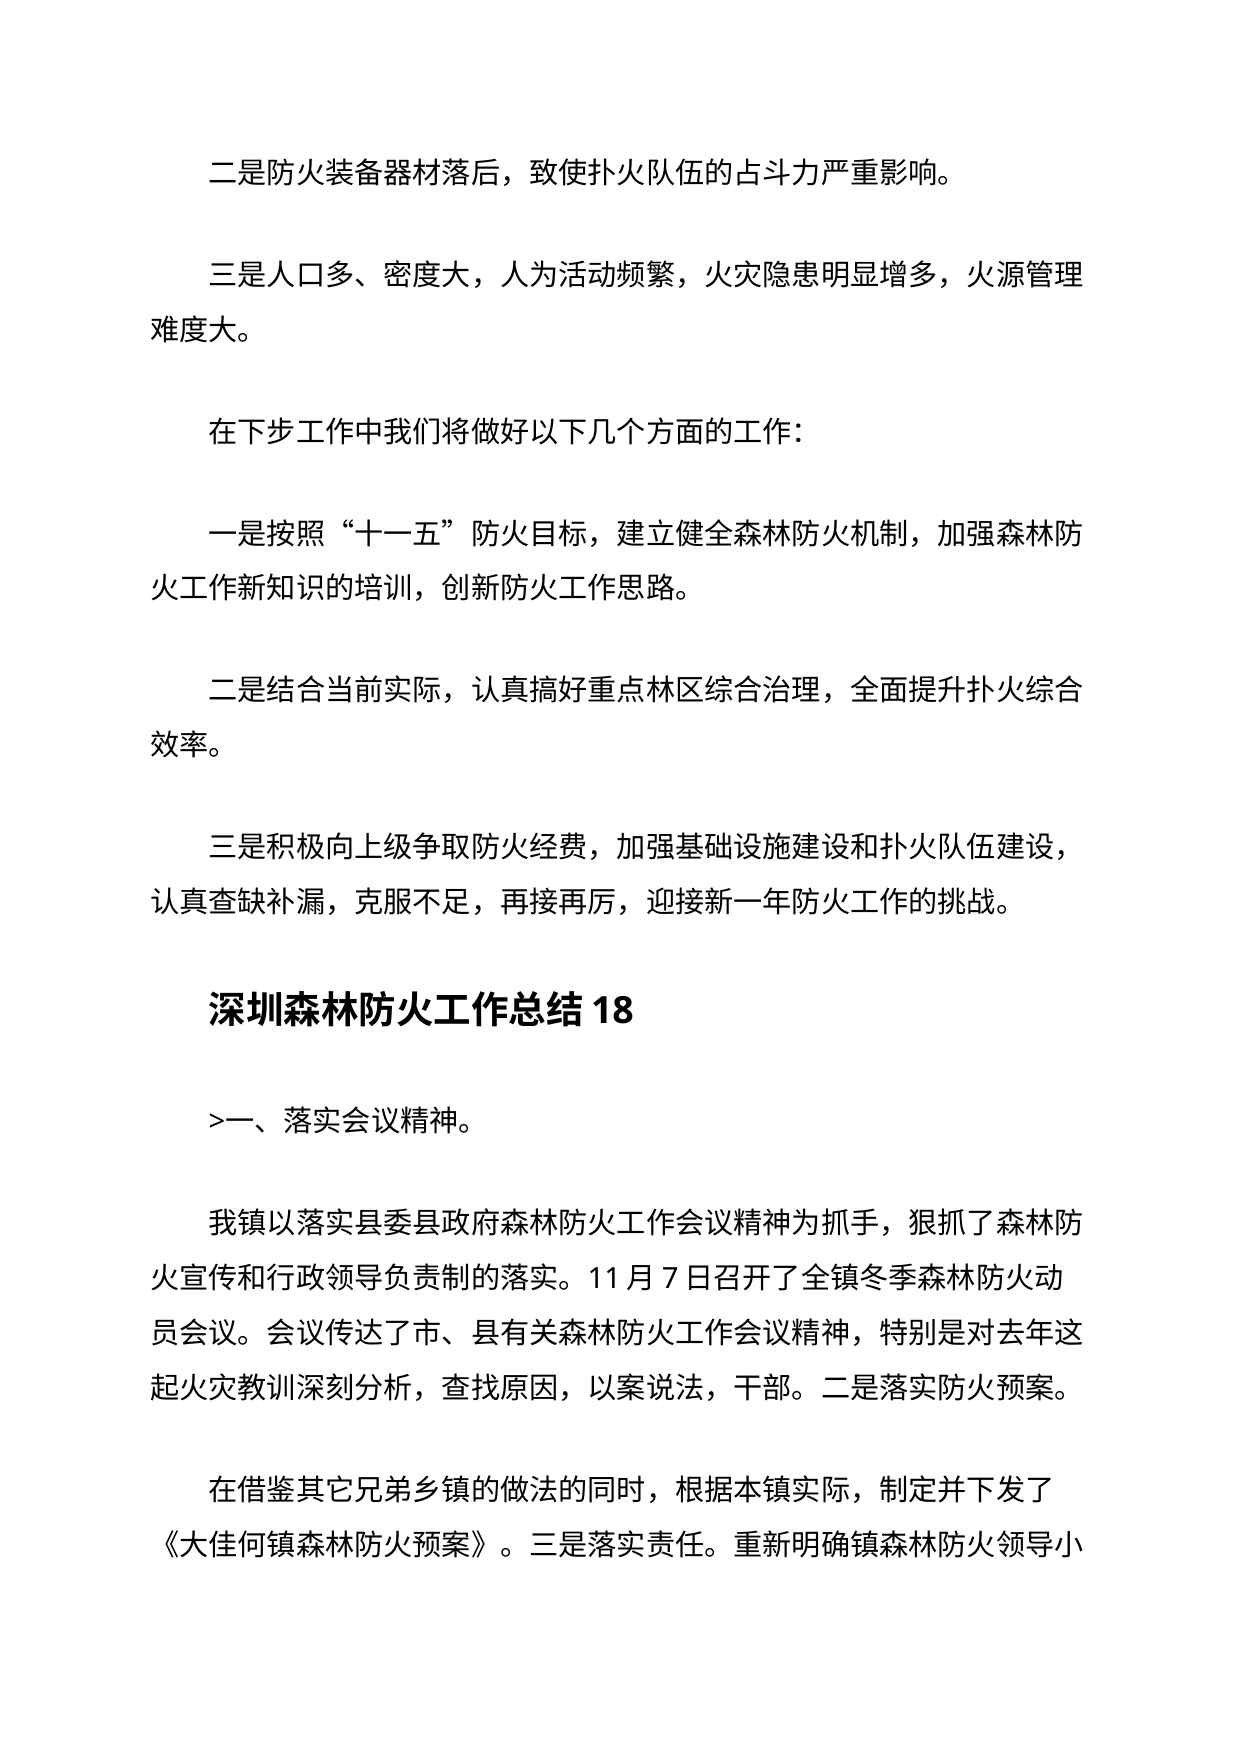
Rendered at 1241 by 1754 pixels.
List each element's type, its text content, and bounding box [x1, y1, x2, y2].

text 一是按照“十一五”防火目标，建立健全森林防火机制，加强森林防火工作新知识的培训，创新防火工作思路。 [150, 510, 1090, 607]
text 二是防火装备器材落后，致使扑火队伍的占斗力严重影响。 [150, 150, 1090, 192]
text 深圳森林防火工作总结18 [150, 980, 1090, 1035]
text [150, 1466, 1090, 1563]
text 在下步工作中我们将做好以下几个方面的工作： [150, 408, 1090, 451]
text 二是结合当前实际，认真搞好重点林区综合治理，全面提升扑火综合效率。 [150, 667, 1090, 764]
text 三是积极向上级争取防火经费，加强基础设施建设和扑火队伍建设，认真查缺补漏，克服不足，再接再厉，迎接新一年防火工作的挑战。 [150, 823, 1090, 921]
text >一、落实会议精神。 [150, 1098, 1090, 1140]
text 我镇以落实县委县政府森林防火工作会议精神为抓手，狠抓了森林防火宣传和行政领导负责制的落实。11月7日召开了全镇冬季森林防火动员会议。会议传达了市、县有关森林防火工作会议精神，特别是对去年这起火灾教训深刻分析，查找原因，以案说法，干部。二是落实防火预案。 [150, 1200, 1090, 1407]
text 三是人口多、密度大，人为活动频繁，火灾隐患明显增多，火源管理难度大。 [150, 252, 1090, 349]
